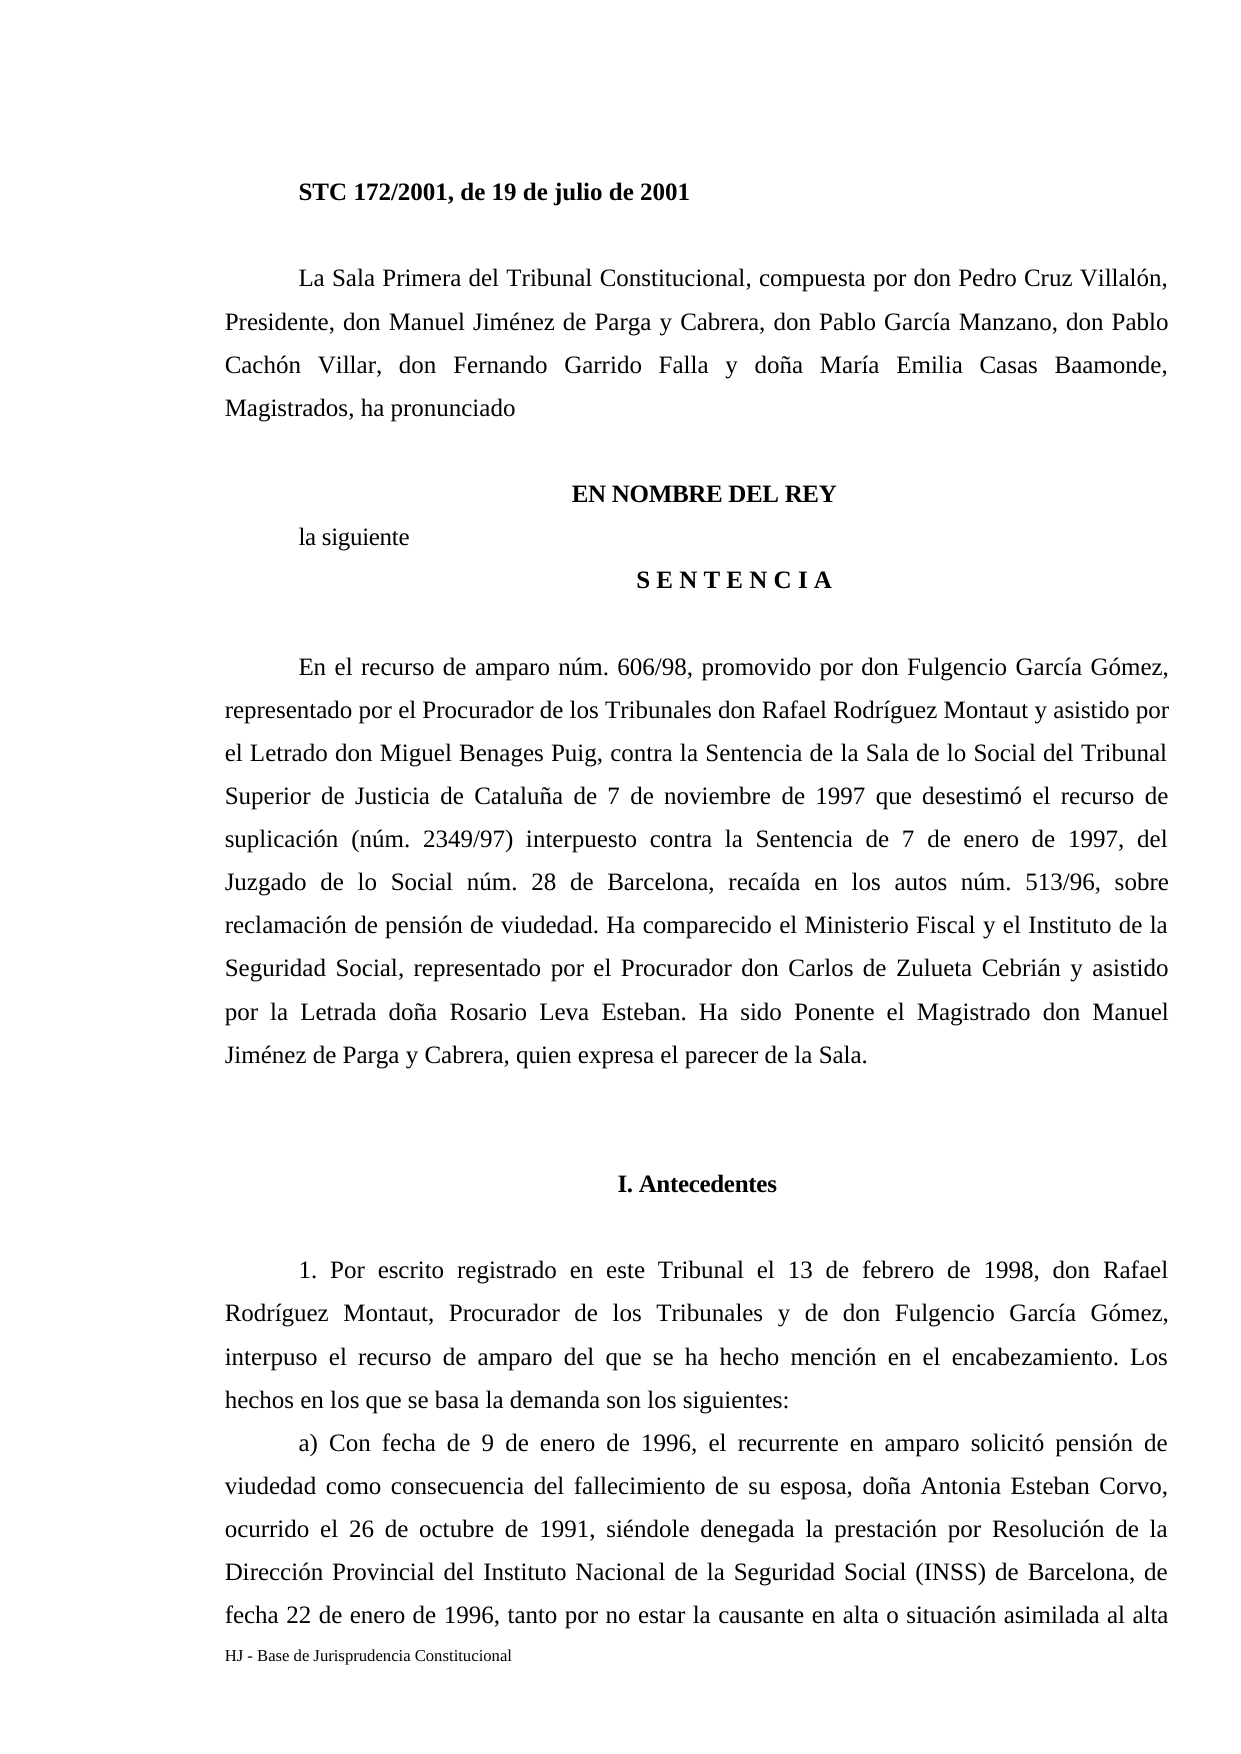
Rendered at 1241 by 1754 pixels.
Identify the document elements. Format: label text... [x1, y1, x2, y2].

text la siguiente [224, 522, 1110, 551]
text S E N T E N C I A [224, 565, 1169, 594]
text I. Antecedentes [224, 1169, 1169, 1198]
text La Sala Primera del Tribunal Constitucional, compuesta por don Pedro Cruz Villalón, Presidente, don Manuel Jiménez de Parga y Cabrera, don Pablo García Manzano, don Pablo Cachón Villar, don Fernando Garrido Falla y doña María Emilia Casas Baamonde, Magistrados, ha pronunciado [224, 263, 1169, 422]
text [224, 1428, 1169, 1629]
text En el recurso de amparo núm. 606/98, promovido por don Fulgencio García Gómez, representado por el Procurador de los Tribunales don Rafael Rodríguez Montaut y asistido por el Letrado don Miguel Benages Puig, contra la Sentencia de la Sala de lo Social del Tribunal Superior de Justicia de Cataluña de 7 de noviembre de 1997 que desestimó el recurso de suplicación (núm. 2349/97) interpuesto contra la Sentencia de 7 de enero de 1997, del Juzgado de lo Social núm. 28 de Barcelona, recaída en los autos núm. 513/96, sobre reclamación de pensión de viudedad. Ha comparecido el Ministerio Fiscal y el Instituto de la Seguridad Social, representado por el Procurador don Carlos de Zulueta Cebrián y asistido por la Letrada doña Rosario Leva Esteban. Ha sido Ponente el Magistrado don Manuel Jiménez de Parga y Cabrera, quien expresa el parecer de la Sala. [224, 652, 1169, 1068]
text STC 172/2001, de 19 de julio de 2001 [224, 177, 1169, 206]
text EN NOMBRE DEL REY [224, 479, 1110, 508]
text 1. Por escrito registrado en este Tribunal el 13 de febrero de 1998, don Rafael Rodríguez Montaut, Procurador de los Tribunales y de don Fulgencio García Gómez, interpuso el recurso de amparo del que se ha hecho mención en el encabezamiento. Los hechos en los que se basa la demanda son los siguientes: [224, 1255, 1169, 1413]
